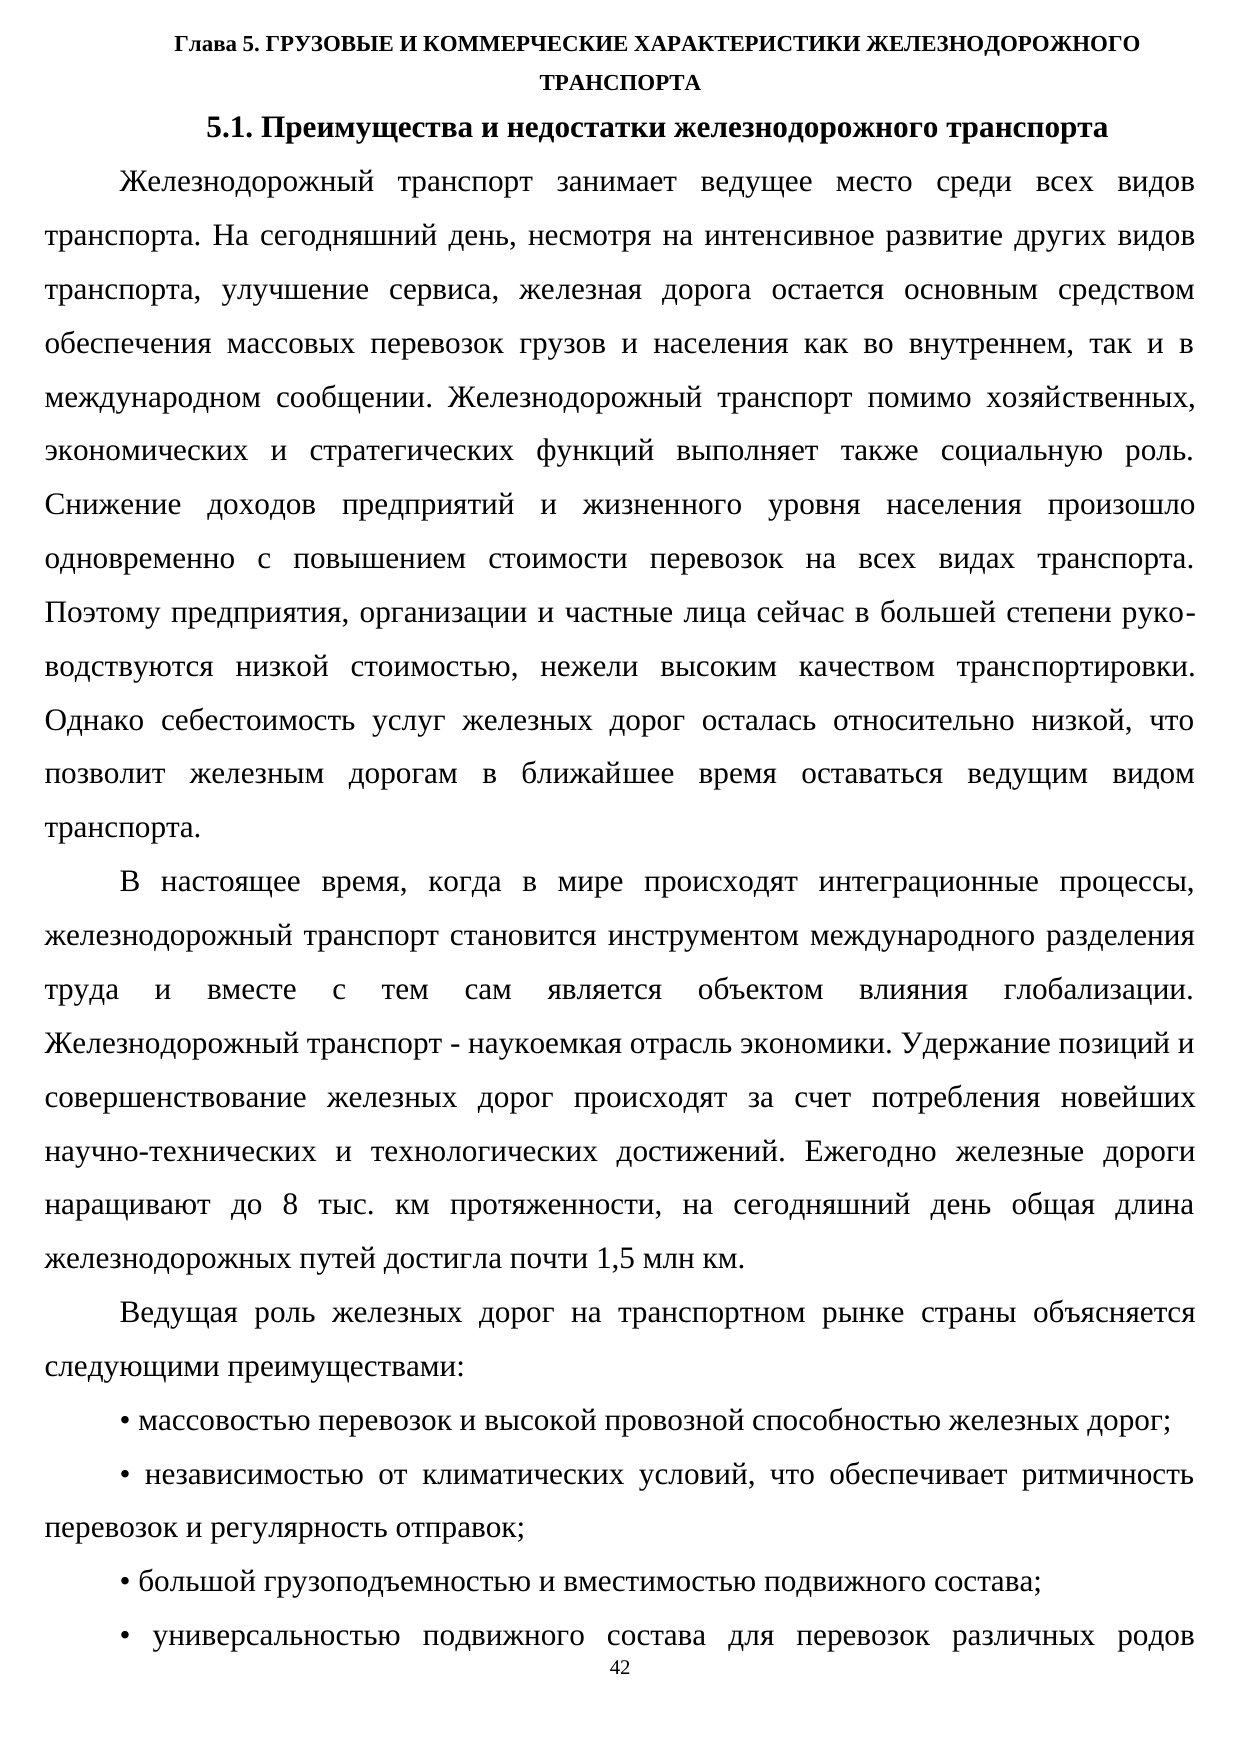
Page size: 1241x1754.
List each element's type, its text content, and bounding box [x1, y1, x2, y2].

text • независимостью от климатических условий, что обеспечивает ритмичность перевозок и регулярность отправок; [44, 1455, 1196, 1545]
text 5.1. Преимущества и недостатки железнодорожного транспорта [44, 108, 1196, 144]
text Ведущая роль железных дорог на транспортном рынке страны объясняется следующими преимуществами: [44, 1293, 1196, 1383]
text Глава 5. ГРУЗОВЫЕ И КОММЕРЧЕСКИЕ ХАРАКТЕРИСТИКИ ЖЕЛЕЗНОДОРОЖНОГО ТРАНСПОРТА [44, 29, 1196, 95]
text • массовостью перевозок и высокой провозной способностью железных дорог; [44, 1401, 1196, 1437]
text В настоящее время, когда в мире происходят интеграционные процессы, железнодорожный транспорт становится инструментом международного разделения труда и вместе с тем сам является объектом влияния глобализации. Железнодорожный транспорт - наукоемкая отрасль экономики. Удержание позиций и совершенствование железных дорог происходят за счет потребления новейших научно-технических и технологических достижений. Ежегодно железные дороги наращивают до 8 тыс. км протяженности, на сегодняшний день общая длина железнодорожных путей достигла почти 1,5 млн км. [44, 862, 1196, 1275]
text • большой грузоподъемностью и вместимостью подвижного состава; [44, 1563, 1196, 1598]
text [44, 1616, 1196, 1652]
text Железнодорожный транспорт занимает ведущее место среди всех видов транспорта. На сегодняшний день, несмотря на интенсивное развитие других видов транспорта, улучшение сервиса, железная дорога остается основным средством обеспечения массовых перевозок грузов и населения как во внутреннем, так и в международном сообщении. Железнодорожный транспорт помимо хозяйственных, экономических и стратегических функций выполняет также социальную роль. Снижение доходов предприятий и жизненного уровня населения произошло одновременно с повышением стоимости перевозок на всех видах транспорта. Поэтому предприятия, организации и частные лица сейчас в большей степени руководствуются низкой стоимостью, нежели высоким качеством транспортировки. Однако себестоимость услуг железных дорог осталась относительно низкой, что позволит железным дорогам в ближайшее время оставаться ведущим видом транспорта. [44, 162, 1196, 844]
